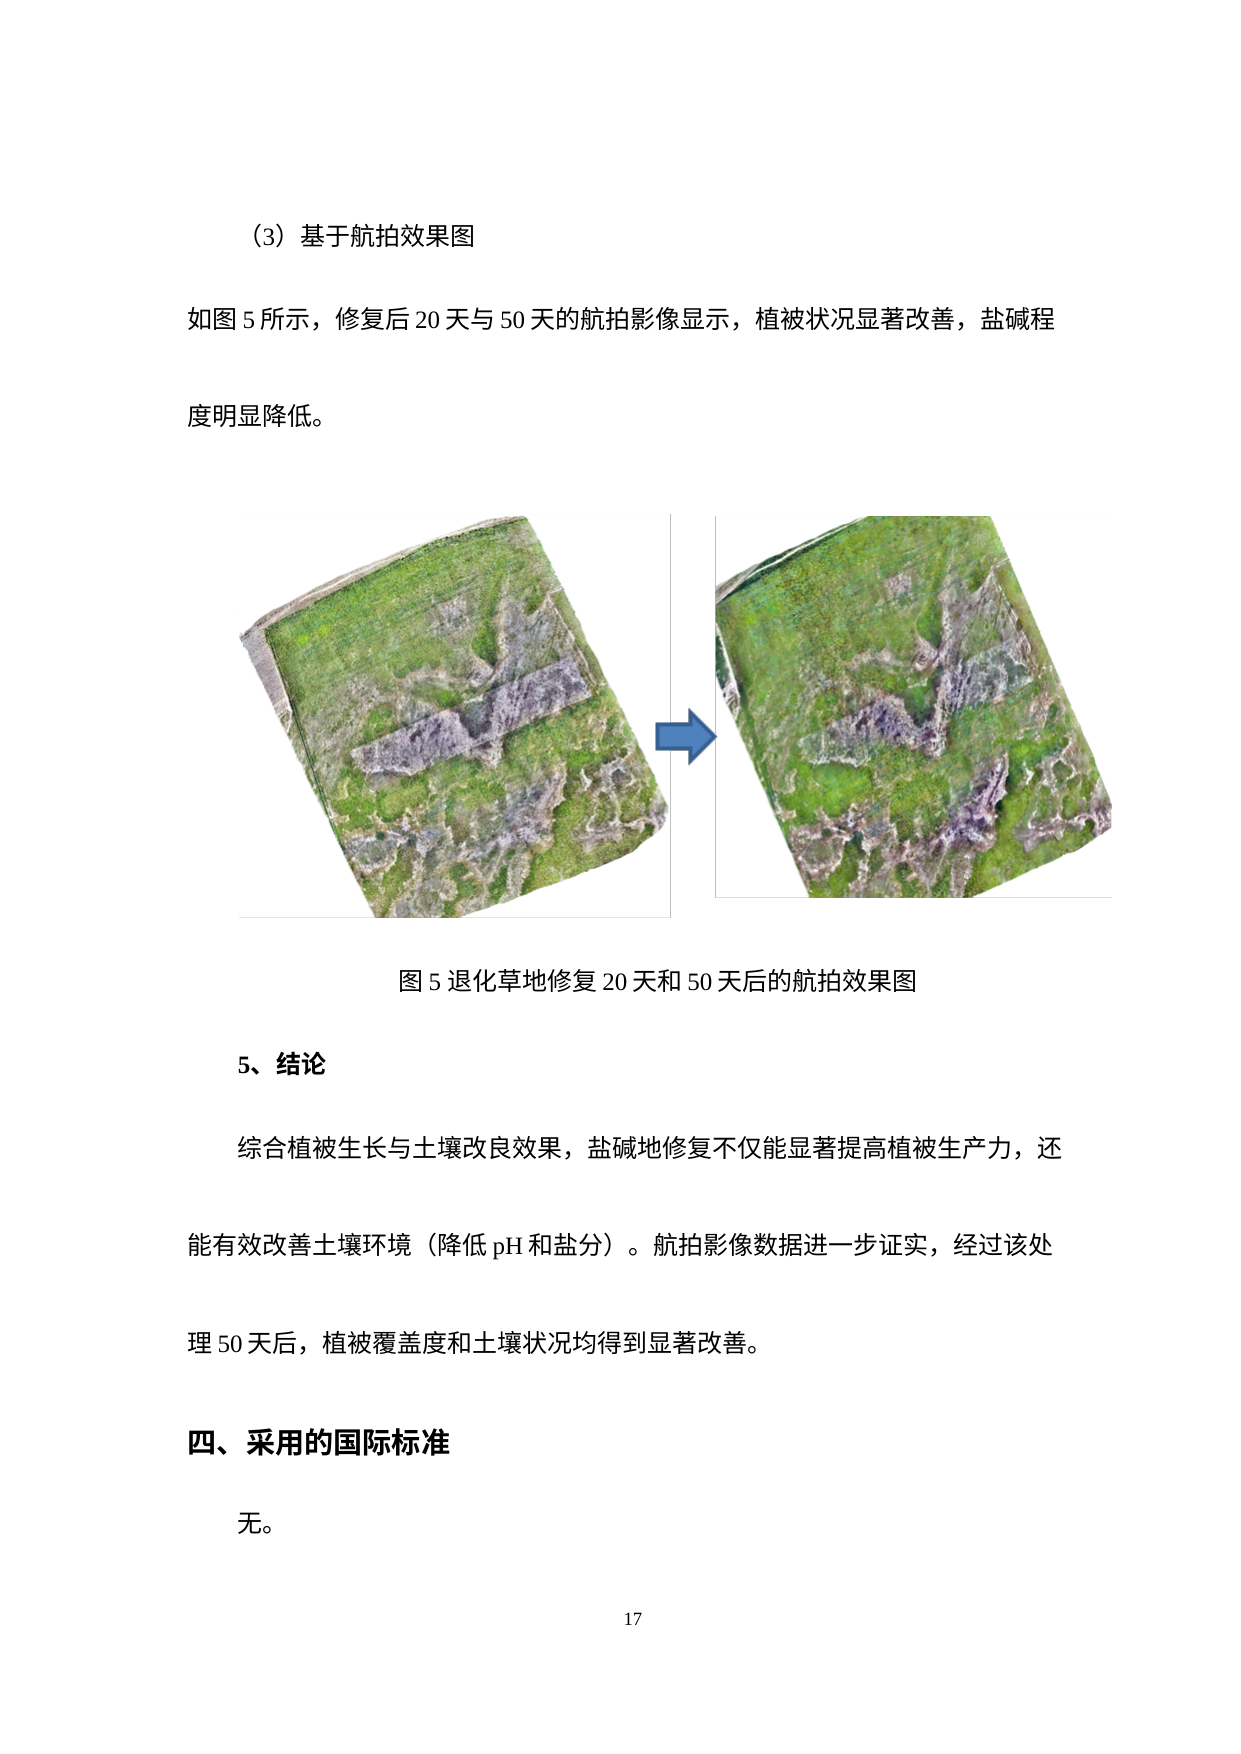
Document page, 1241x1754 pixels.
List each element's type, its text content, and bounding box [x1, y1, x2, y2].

text 综合植被生长与土壤改良效果，盐碱地修复不仅能显著提高植被生产力，还能有效改善土壤环境（降低pH和盐分）。航拍影像数据进一步证实，经过该处理50天后，植被覆盖度和土壤状况均得到显著改善。 [187, 1114, 1078, 1374]
text 四、采用的国际标准 [187, 1408, 1078, 1473]
text 如图5所示，修复后20天与50天的航拍影像显示，植被状况显著改善，盐碱程度明显降低。 [187, 285, 1078, 447]
list 结论 [238, 1031, 1078, 1096]
text 图5 退化草地修复20天和50天后的航拍效果图 [187, 947, 1078, 1012]
text （3）基于航拍效果图 [187, 202, 1078, 267]
text 无。 [187, 1489, 1078, 1554]
picture [237, 512, 1114, 921]
